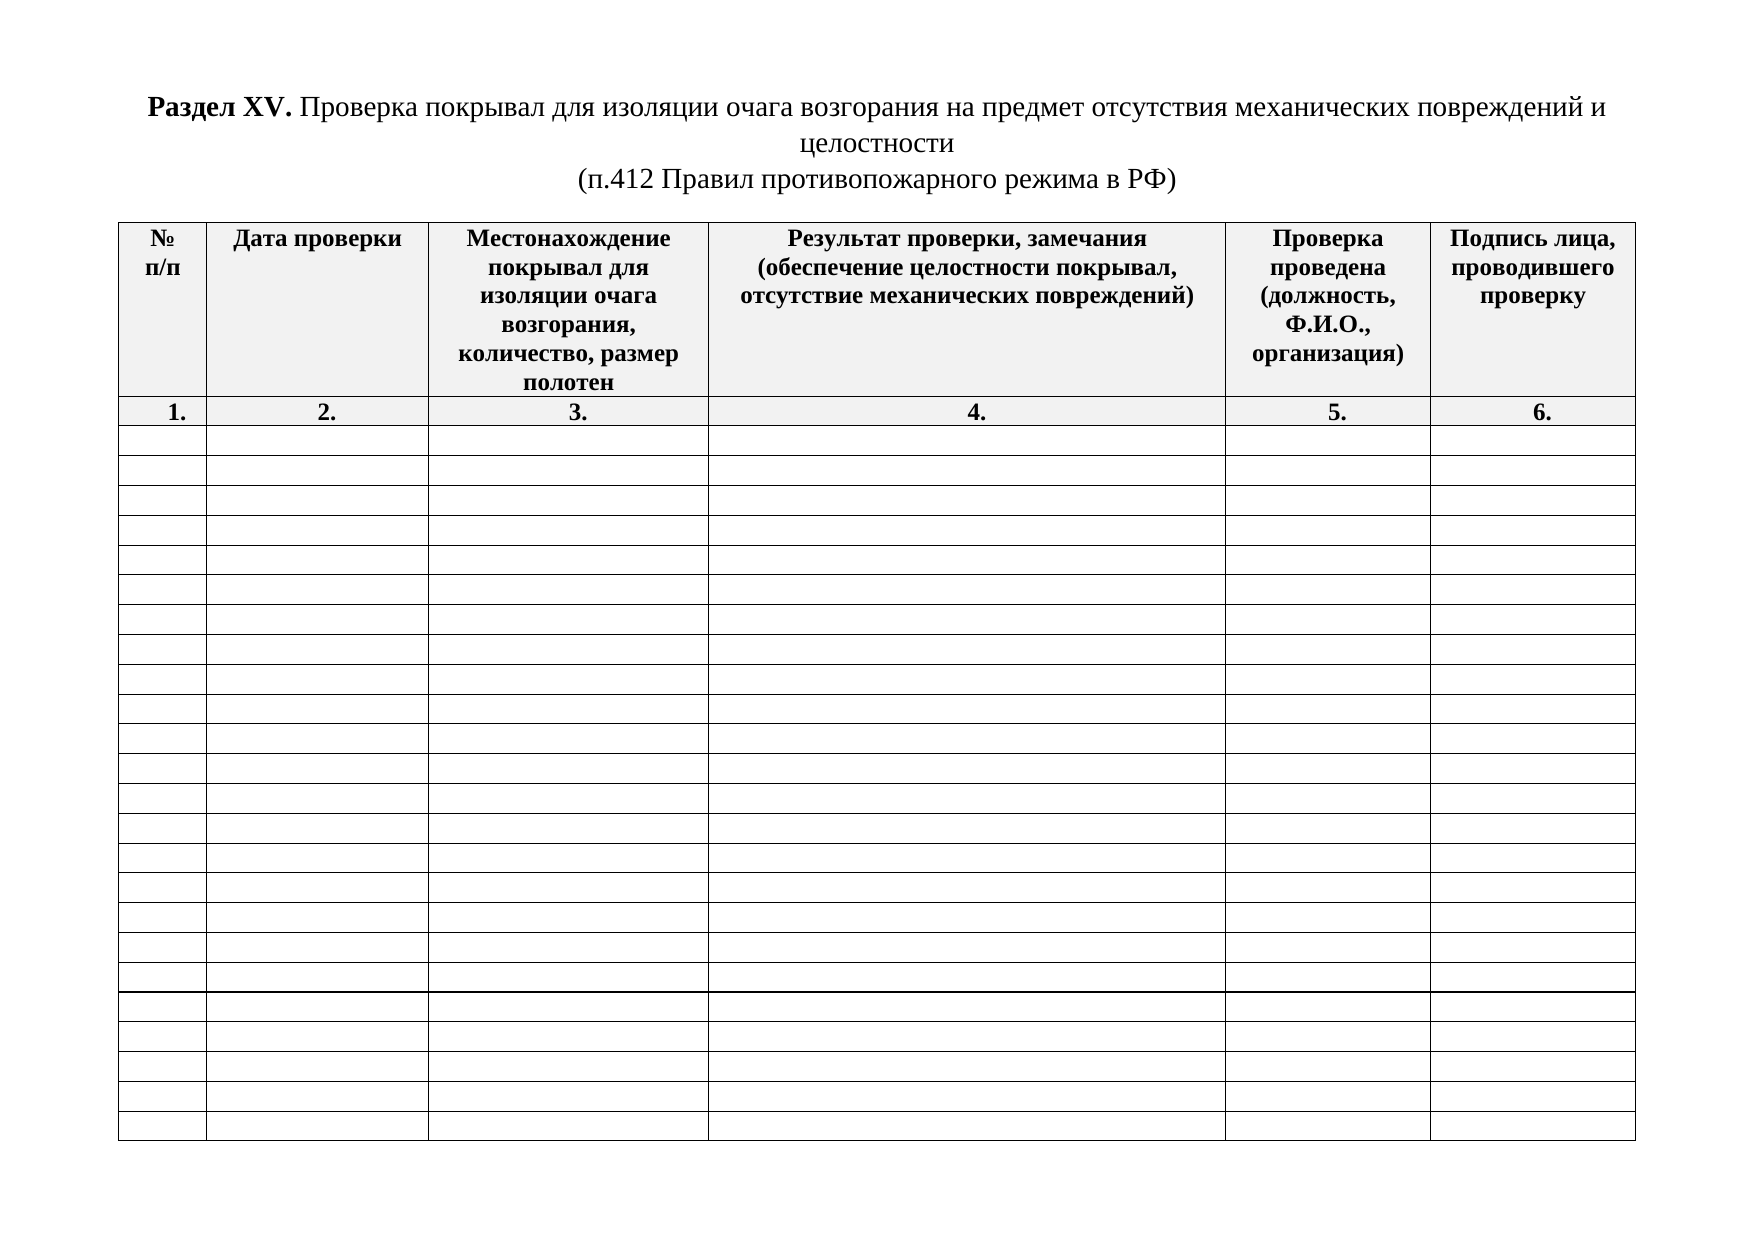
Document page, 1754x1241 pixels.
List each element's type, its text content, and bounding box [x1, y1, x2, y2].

table_cell [1226, 486, 1430, 515]
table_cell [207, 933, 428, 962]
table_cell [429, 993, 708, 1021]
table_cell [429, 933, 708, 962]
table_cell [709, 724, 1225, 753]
table_cell [119, 397, 206, 425]
table_cell [1226, 605, 1430, 634]
table_cell [207, 546, 428, 574]
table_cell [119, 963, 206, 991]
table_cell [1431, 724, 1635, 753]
table_cell [709, 486, 1225, 515]
table_cell [429, 605, 708, 634]
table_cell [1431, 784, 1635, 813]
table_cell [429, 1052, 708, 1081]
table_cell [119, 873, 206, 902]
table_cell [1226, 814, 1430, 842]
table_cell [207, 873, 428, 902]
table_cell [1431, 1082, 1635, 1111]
table_cell [207, 575, 428, 604]
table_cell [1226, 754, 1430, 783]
table_cell [1431, 456, 1635, 485]
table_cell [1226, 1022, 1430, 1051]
table_cell [119, 546, 206, 574]
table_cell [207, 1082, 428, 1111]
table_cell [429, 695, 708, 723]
table_cell [709, 516, 1225, 544]
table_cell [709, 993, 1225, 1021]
table_cell [119, 635, 206, 664]
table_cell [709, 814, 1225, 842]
text (п.412 Правил противопожарного режима в РФ) [118, 161, 1636, 194]
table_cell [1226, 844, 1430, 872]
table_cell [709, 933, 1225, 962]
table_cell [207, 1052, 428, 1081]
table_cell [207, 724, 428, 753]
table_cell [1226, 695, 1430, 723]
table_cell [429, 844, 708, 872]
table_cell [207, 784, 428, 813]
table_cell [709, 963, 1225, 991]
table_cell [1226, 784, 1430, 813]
table_cell [1431, 605, 1635, 634]
table_cell [119, 575, 206, 604]
table_header Местонахождение покрывал для изоляции очага возгорания, количество, размер полотен [429, 223, 708, 396]
table_cell [709, 605, 1225, 634]
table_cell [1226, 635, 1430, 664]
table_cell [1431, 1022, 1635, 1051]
table_cell [709, 426, 1225, 455]
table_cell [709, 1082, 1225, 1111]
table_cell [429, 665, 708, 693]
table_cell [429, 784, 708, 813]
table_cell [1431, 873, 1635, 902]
table_cell [207, 456, 428, 485]
table_cell [429, 516, 708, 544]
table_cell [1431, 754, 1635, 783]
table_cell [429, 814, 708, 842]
table_cell [119, 516, 206, 544]
table_header Дата проверки [207, 223, 428, 396]
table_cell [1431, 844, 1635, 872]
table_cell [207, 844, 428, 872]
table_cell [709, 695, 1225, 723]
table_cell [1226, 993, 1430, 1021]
table_header Проверка проведена (должность, Ф.И.О., организация) [1226, 223, 1430, 396]
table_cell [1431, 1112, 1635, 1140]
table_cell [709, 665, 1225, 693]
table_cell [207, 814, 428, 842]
table_cell [429, 635, 708, 664]
table_cell [709, 546, 1225, 574]
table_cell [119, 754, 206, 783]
table_cell [119, 456, 206, 485]
table_cell [119, 426, 206, 455]
table_cell [119, 605, 206, 634]
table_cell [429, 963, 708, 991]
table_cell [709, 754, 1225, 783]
table_cell [709, 397, 1225, 425]
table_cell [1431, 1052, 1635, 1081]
table_cell [429, 397, 708, 425]
table_cell [709, 575, 1225, 604]
table_header Результат проверки, замечания (обеспечение целостности покрывал, отсутствие механических повреждений) [709, 223, 1225, 396]
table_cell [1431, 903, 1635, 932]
table_cell [429, 456, 708, 485]
table_header № п/п [119, 223, 206, 396]
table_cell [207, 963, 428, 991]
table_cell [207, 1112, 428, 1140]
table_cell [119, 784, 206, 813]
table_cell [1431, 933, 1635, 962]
table_cell [429, 546, 708, 574]
table_cell [1431, 516, 1635, 544]
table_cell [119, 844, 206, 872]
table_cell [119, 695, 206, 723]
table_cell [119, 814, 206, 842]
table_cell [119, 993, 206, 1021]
table_cell [1226, 426, 1430, 455]
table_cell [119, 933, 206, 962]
table_cell [207, 516, 428, 544]
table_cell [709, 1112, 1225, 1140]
table_cell [207, 635, 428, 664]
table_cell [429, 486, 708, 515]
table_cell [119, 486, 206, 515]
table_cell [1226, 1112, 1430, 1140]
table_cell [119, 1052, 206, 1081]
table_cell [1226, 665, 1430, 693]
text Раздел XV. Проверка покрывал для изоляции очага возгорания на предмет отсутствия механических повреждений и целостности [118, 89, 1636, 158]
table_cell [1226, 575, 1430, 604]
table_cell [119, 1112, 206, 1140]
table_header Подпись лица, проводившего проверку [1431, 223, 1635, 396]
table_cell [1431, 426, 1635, 455]
table_cell [207, 486, 428, 515]
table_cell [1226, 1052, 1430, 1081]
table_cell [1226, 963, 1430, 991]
table_cell [1431, 397, 1635, 425]
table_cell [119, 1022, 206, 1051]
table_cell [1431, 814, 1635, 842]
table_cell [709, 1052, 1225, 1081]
table_cell [1431, 486, 1635, 515]
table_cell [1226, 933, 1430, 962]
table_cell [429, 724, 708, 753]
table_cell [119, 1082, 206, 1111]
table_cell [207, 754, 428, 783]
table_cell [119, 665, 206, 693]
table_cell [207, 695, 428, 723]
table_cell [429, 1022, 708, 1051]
table_cell [207, 426, 428, 455]
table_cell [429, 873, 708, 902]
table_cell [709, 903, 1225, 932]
table_cell [429, 426, 708, 455]
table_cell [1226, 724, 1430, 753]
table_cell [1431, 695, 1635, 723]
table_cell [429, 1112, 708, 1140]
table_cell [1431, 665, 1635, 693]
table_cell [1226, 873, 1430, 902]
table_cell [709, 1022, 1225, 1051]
table_cell [1226, 546, 1430, 574]
table_cell [207, 605, 428, 634]
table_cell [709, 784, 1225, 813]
table_cell [207, 397, 428, 425]
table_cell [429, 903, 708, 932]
table_cell [709, 456, 1225, 485]
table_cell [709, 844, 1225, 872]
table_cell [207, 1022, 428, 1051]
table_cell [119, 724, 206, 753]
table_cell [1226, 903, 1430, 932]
table_cell [1226, 456, 1430, 485]
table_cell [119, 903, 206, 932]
table_cell [429, 575, 708, 604]
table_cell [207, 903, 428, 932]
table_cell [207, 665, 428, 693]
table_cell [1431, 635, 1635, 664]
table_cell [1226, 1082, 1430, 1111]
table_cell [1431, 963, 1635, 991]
table_cell [1431, 575, 1635, 604]
table_cell [1226, 397, 1430, 425]
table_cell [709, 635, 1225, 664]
table_cell [1431, 546, 1635, 574]
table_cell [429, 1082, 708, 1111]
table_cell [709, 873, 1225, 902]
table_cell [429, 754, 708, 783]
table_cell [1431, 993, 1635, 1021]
table_cell [1226, 516, 1430, 544]
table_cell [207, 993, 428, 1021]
